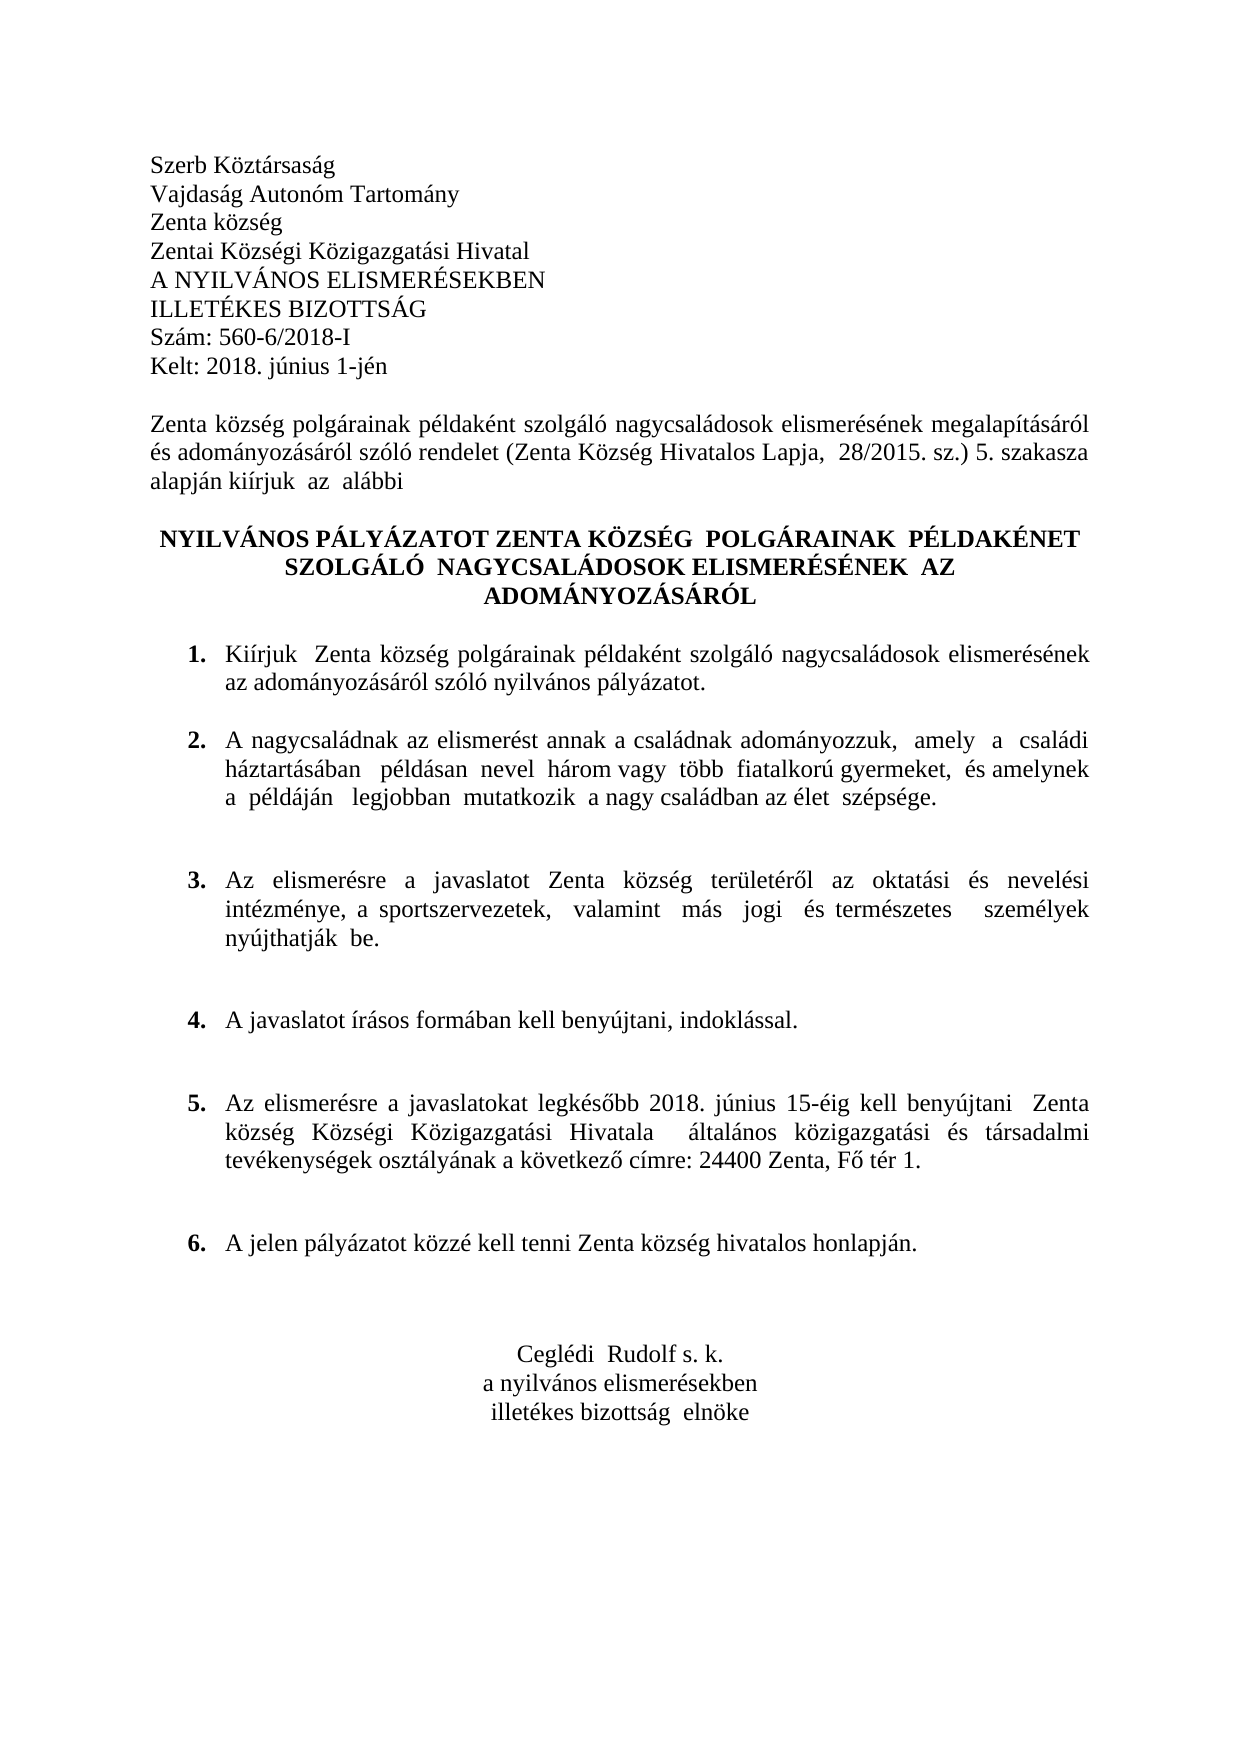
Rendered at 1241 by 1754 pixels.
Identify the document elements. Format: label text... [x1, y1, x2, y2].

list A javaslatot írásos formában kell benyújtani, indoklással. [187, 1005, 1090, 1034]
list Az elismerésre a javaslatokat legkésőbb 2018. június 15-éig kell benyújtani Zenta község Községi Közigazgatási Hivatala általános közigazgatási és társadalmi tevékenységek osztályának a következő címre: 24400 Zenta, Fő tér 1. [187, 1088, 1090, 1174]
text Zenta község polgárainak példaként szolgáló nagycsaládosok elismerésének megalapításáról és adományozásáról szóló rendelet (Zenta Község Hivatalos Lapja, 28/2015. sz.) 5. szakasza alapján kiírjuk az alábbi [150, 409, 1090, 495]
text Zentai Községi Közigazgatási Hivatal [150, 236, 1090, 265]
text illetékes bizottság elnöke [150, 1397, 1090, 1426]
list A nagycsaládnak az elismerést annak a családnak adományozzuk, amely a családi háztartásában példásan nevel három vagy több fiatalkorú gyermeket, és amelynek a példáján legjobban mutatkozik a nagy családban az élet szépsége. [187, 725, 1090, 811]
list Az elismerésre a javaslatot Zenta község területéről az oktatási és nevelési intézménye, a sportszervezetek, valamint más jogi és természetes személyek nyújthatják be. [187, 865, 1090, 951]
text NYILVÁNOS PÁLYÁZATOT ZENTA KÖZSÉG POLGÁRAINAK PÉLDAKÉNET SZOLGÁLÓ NAGYCSALÁDOSOK ELISMERÉSÉNEK AZ ADOMÁNYOZÁSÁRÓL [150, 524, 1090, 610]
list Kiírjuk Zenta község polgárainak példaként szolgáló nagycsaládosok elismerésének az adományozásáról szóló nyilvános pályázatot. [187, 639, 1090, 696]
text ILLETÉKES BIZOTTSÁG [150, 294, 1090, 322]
text Szám: 560-6/2018-I [150, 322, 1090, 351]
text Zenta község [150, 207, 1090, 236]
text Kelt: 2018. június 1-jén [150, 351, 1090, 380]
text Vajdaság Autonóm Tartomány [150, 179, 1090, 207]
text A NYILVÁNOS ELISMERÉSEKBEN [150, 265, 1090, 294]
text Szerb Köztársaság [150, 150, 1090, 179]
text a nyilvános elismerésekben [150, 1368, 1090, 1397]
text Ceglédi Rudolf s. k. [150, 1339, 1090, 1368]
list A jelen pályázatot közzé kell tenni Zenta község hivatalos honlapján. [187, 1228, 1090, 1257]
